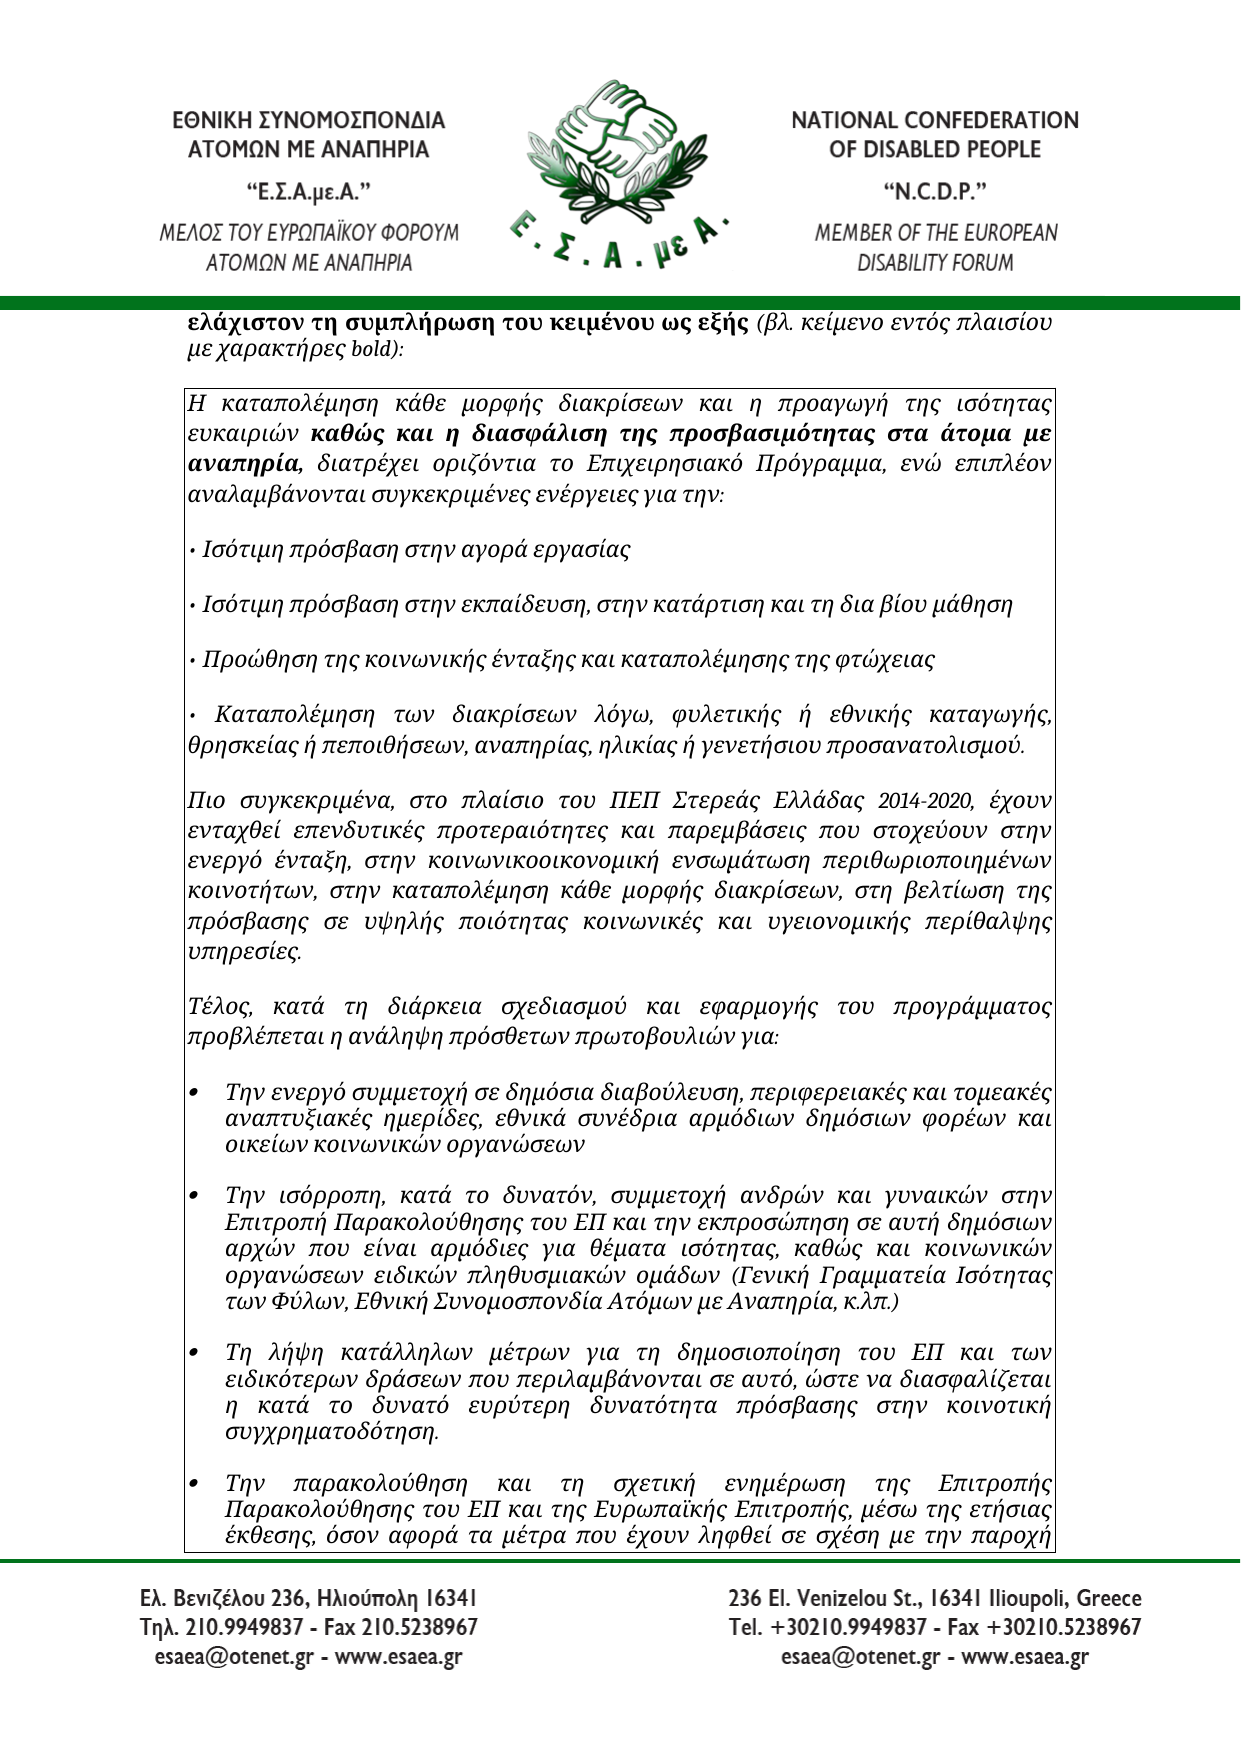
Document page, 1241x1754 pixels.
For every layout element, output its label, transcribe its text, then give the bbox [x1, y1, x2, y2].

text Πιο συγκεκριμένα, στο πλαίσιο του ΠΕΠ Στερεάς Ελλάδας 2014-2020, έχουν ενταχθεί επενδυτικές προτεραιότητες και παρεμβάσεις που στοχεύουν στην ενεργό ένταξη, στην κοινωνικοοικονομική ενσωμάτωση περιθωριοποιημένων κοινοτήτων, στην καταπολέμηση κάθε μορφής διακρίσεων, στη βελτίωση της πρόσβασης σε υψηλής ποιότητας κοινωνικές και υγειονομικής περίθαλψης υπηρεσίες. [185, 784, 1055, 965]
list Τη λήψη κατάλληλων μέτρων για τη δημοσιοποίηση του ΕΠ και των ειδικότερων δράσεων που περιλαμβάνονται σε αυτό, ώστε να διασφαλίζεται η κατά το δυνατό ευρύτερη δυνατότητα πρόσβασης στην κοινοτική συγχρηματοδότηση. [185, 1337, 1055, 1446]
picture [0, 73, 1241, 310]
text • Καταπολέμηση των διακρίσεων λόγω, φυλετικής ή εθνικής καταγωγής, θρησκείας ή πεποιθήσεων, αναπηρίας, ηλικίας ή γενετήσιου προσανατολισμού. [185, 699, 1055, 759]
list Την ενεργό συμμετοχή σε δημόσια διαβούλευση, περιφερειακές και τομεακές αναπτυξιακές ημερίδες, εθνικά συνέδρια αρμόδιων δημόσιων φορέων και οικείων κοινωνικών οργανώσεων [185, 1076, 1055, 1158]
list Την ισόρροπη, κατά το δυνατόν, συμμετοχή ανδρών και γυναικών στην Επιτροπή Παρακολούθησης του ΕΠ και την εκπροσώπηση σε αυτή δημόσιων αρχών που είναι αρμόδιες για θέματα ισότητας, καθώς και κοινωνικών οργανώσεων ειδικών πληθυσμιακών ομάδων (Γενική Γραμματεία Ισότητας των Φύλων, Εθνική Συνομοσπονδία Ατόμων με Αναπηρία, κ.λπ.) [185, 1180, 1055, 1315]
text • Ισότιμη πρόσβαση στην εκπαίδευση, στην κατάρτιση και τη δια βίου μάθηση [185, 589, 1055, 618]
text Τέλος, κατά τη διάρκεια σχεδιασμού και εφαρμογής του προγράμματος προβλέπεται η ανάληψη πρόσθετων πρωτοβουλιών για: [185, 991, 1055, 1050]
text • Προώθηση της κοινωνικής ένταξης και καταπολέμησης της φτώχειας [185, 644, 1055, 673]
text Η καταπολέμηση κάθε μορφής διακρίσεων και η προαγωγή της ισότητας ευκαιριών καθώς και η διασφάλιση της προσβασιμότητας στα άτομα με αναπηρία, διατρέχει οριζόντια το Επιχειρησιακό Πρόγραμμα, ενώ επιπλέον αναλαμβάνονται συγκεκριμένες ενέργειες για την: [185, 389, 1055, 508]
text • Ισότιμη πρόσβαση στην αγορά εργασίας [185, 533, 1055, 563]
picture [0, 1559, 1241, 1680]
